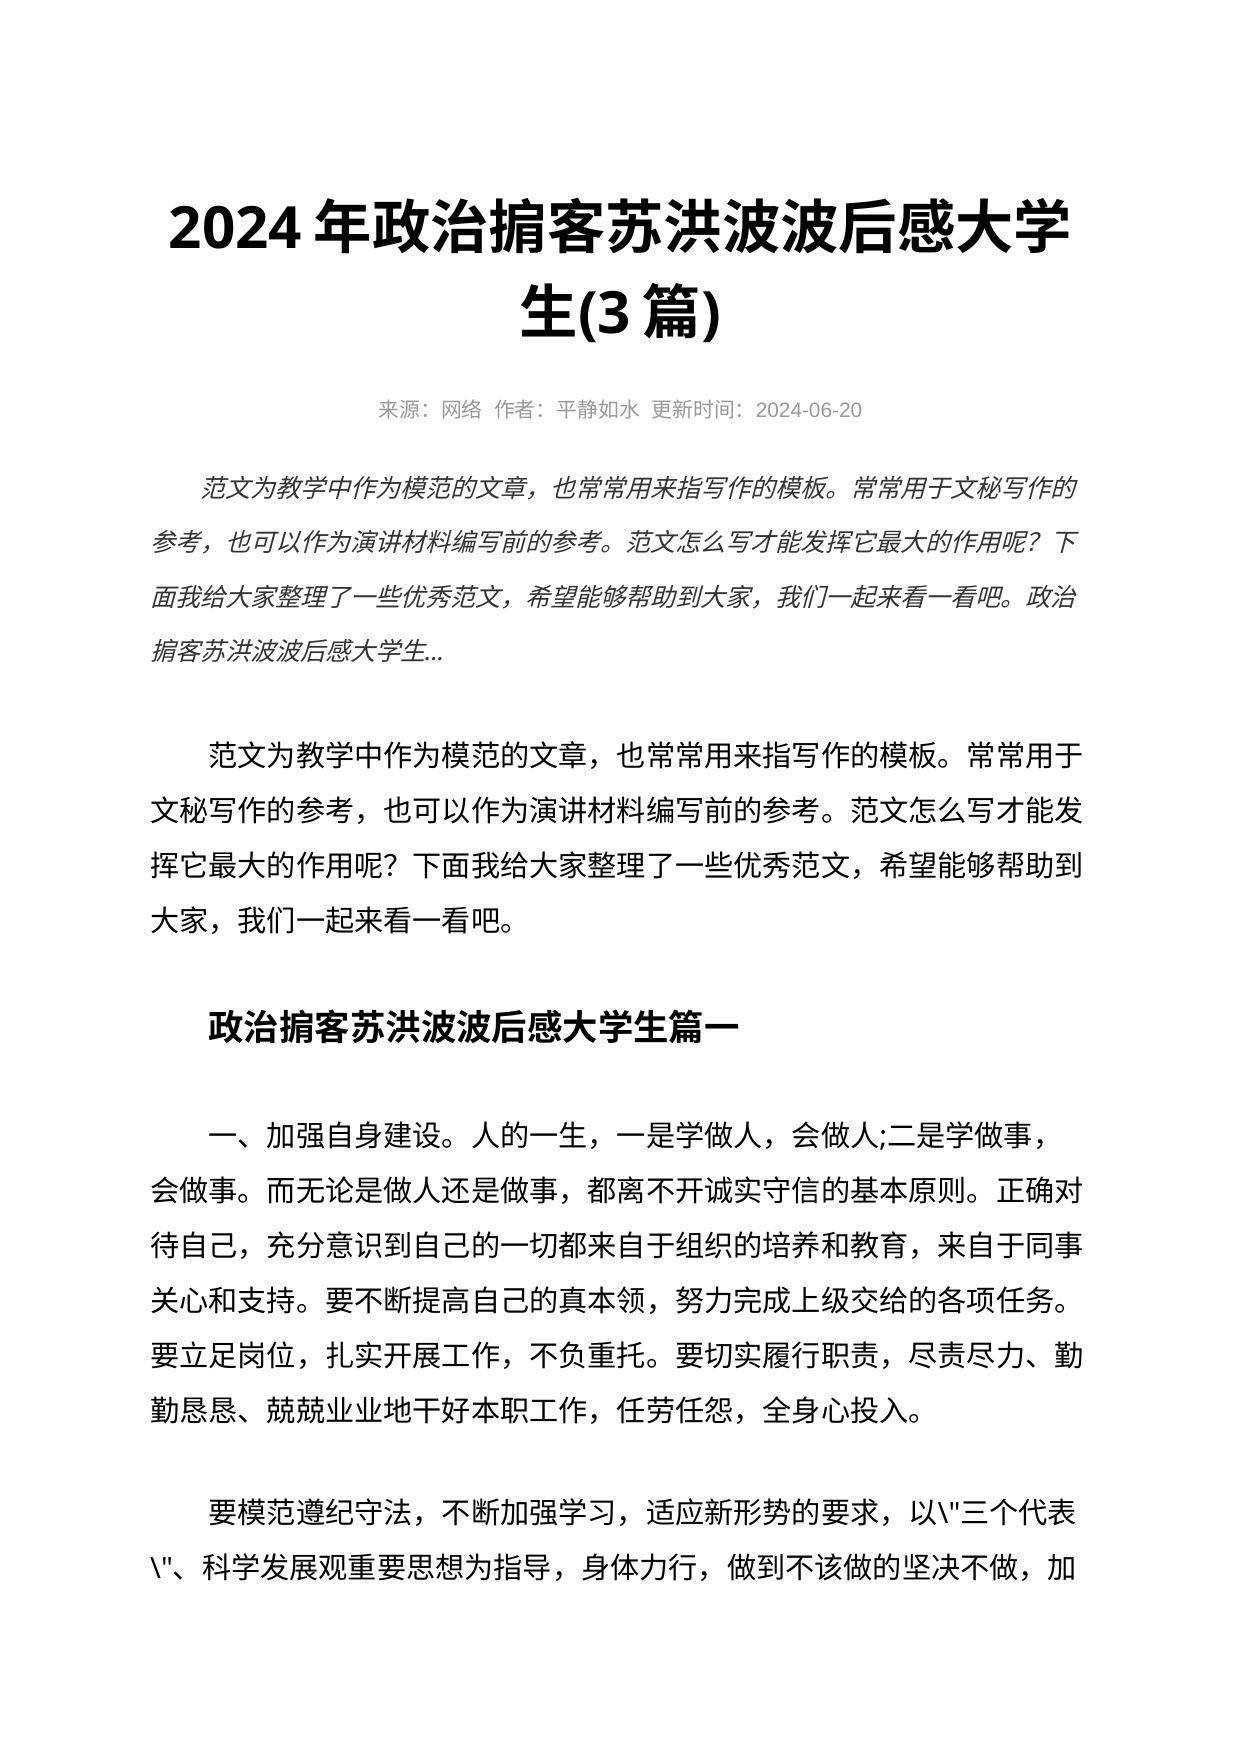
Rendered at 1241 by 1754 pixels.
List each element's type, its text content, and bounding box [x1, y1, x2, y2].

subtitle 2024年政治掮客苏洪波波后感大学生(3篇) [150, 181, 1090, 351]
text 政治掮客苏洪波波后感大学生篇一 [150, 999, 1090, 1051]
text 范文为教学中作为模范的文章，也常常用来指写作的模板。常常用于文秘写作的参考，也可以作为演讲材料编写前的参考。范文怎么写才能发挥它最大的作用呢？下面我给大家整理了一些优秀范文，希望能够帮助到大家，我们一起来看一看吧。政治掮客苏洪波波后感大学生... [150, 468, 1090, 668]
text 一、加强自身建设。人的一生，一是学做人，会做人;二是学做事，会做事。而无论是做人还是做事，都离不开诚实守信的基本原则。正确对待自己，充分意识到自己的一切都来自于组织的培养和教育，来自于同事关心和支持。要不断提高自己的真本领，努力完成上级交给的各项任务。要立足岗位，扎实开展工作，不负重托。要切实履行职责，尽责尽力、勤勤恳恳、兢兢业业地干好本职工作，任劳任怨，全身心投入。 [150, 1113, 1090, 1430]
text 来源：网络 作者：平静如水 更新时间：2024-06-20 [150, 398, 1090, 422]
text 范文为教学中作为模范的文章，也常常用来指写作的模板。常常用于文秘写作的参考，也可以作为演讲材料编写前的参考。范文怎么写才能发挥它最大的作用呢？下面我给大家整理了一些优秀范文，希望能够帮助到大家，我们一起来看一看吧。 [150, 733, 1090, 940]
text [150, 1489, 1090, 1587]
